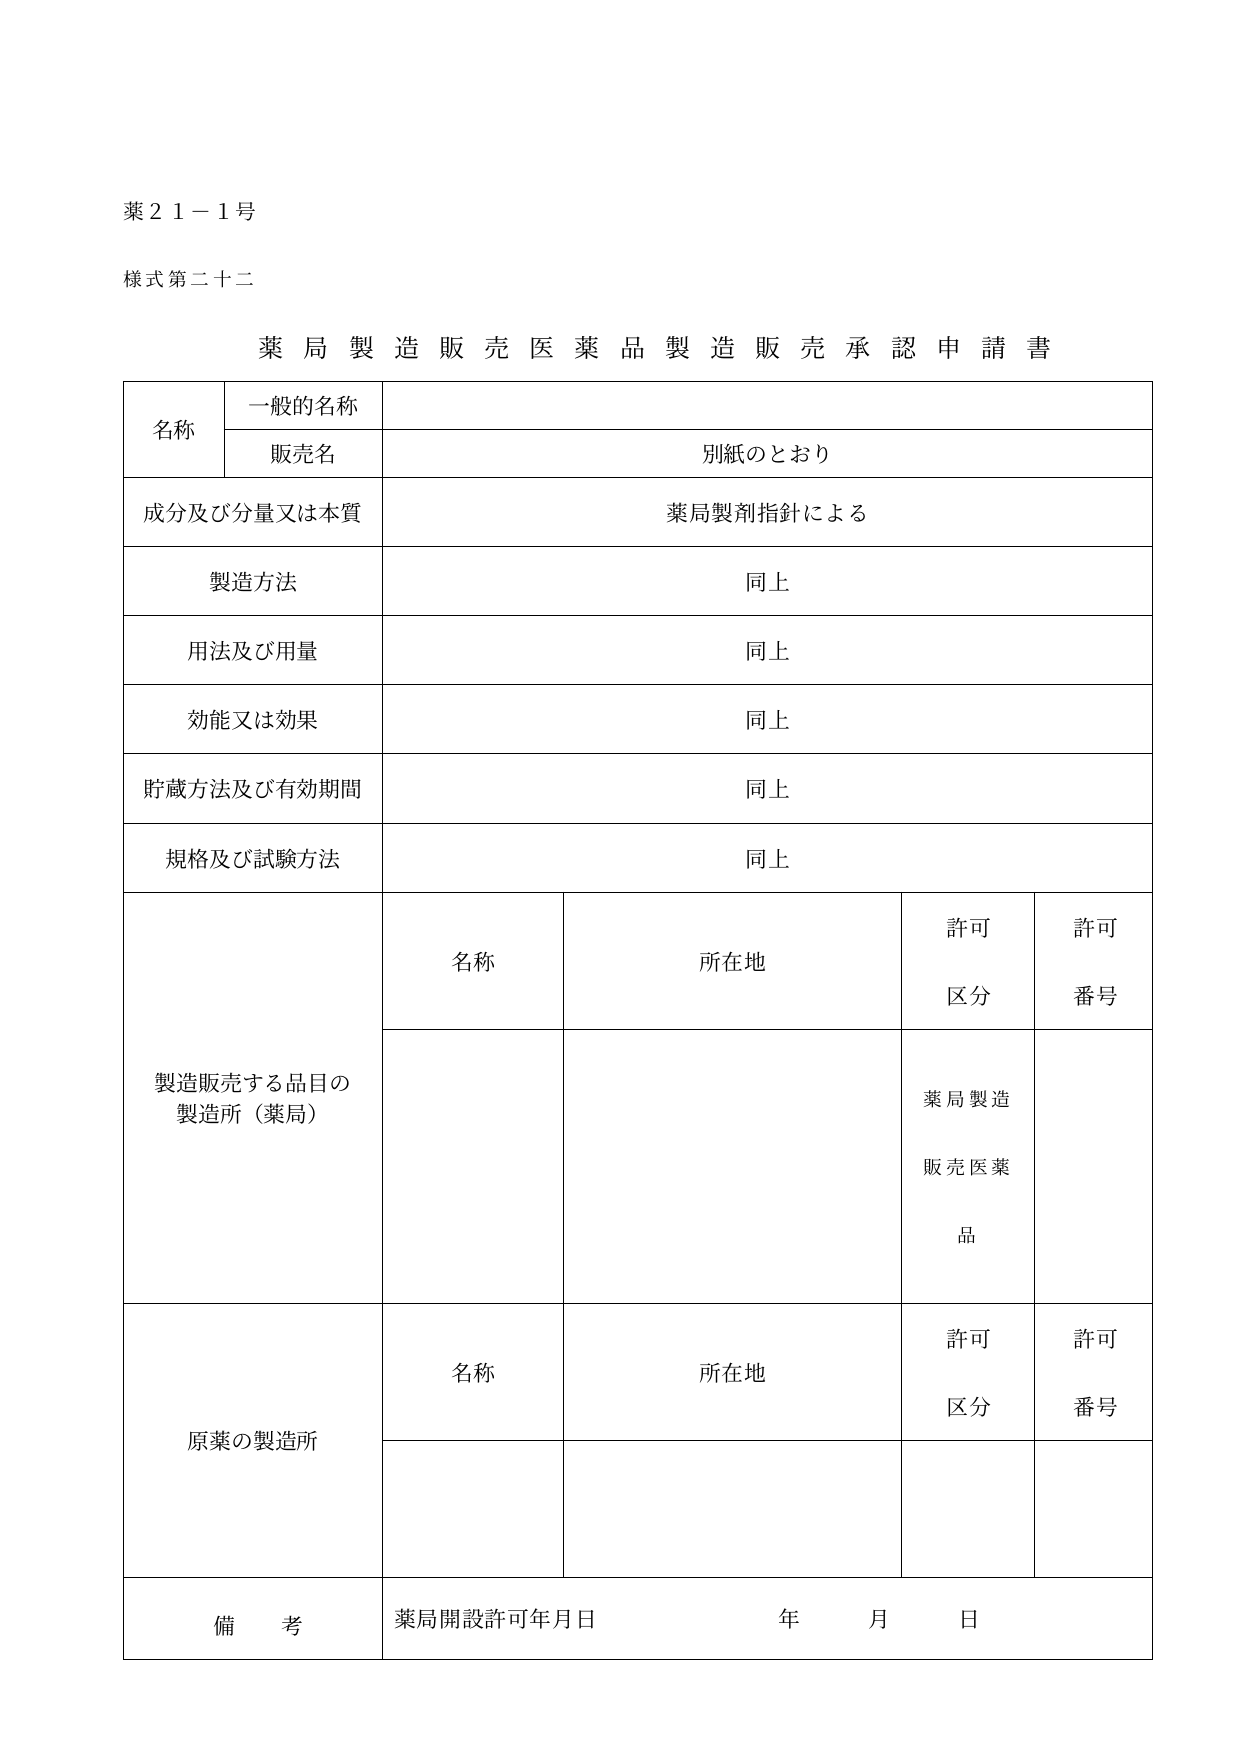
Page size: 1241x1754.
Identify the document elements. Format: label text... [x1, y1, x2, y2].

text 様式第二十二 [123, 244, 1117, 313]
table_cell [383, 1441, 563, 1577]
table_cell 許可 区分 [902, 1304, 1034, 1440]
table_cell 薬局製造 販売医薬品 [902, 1030, 1034, 1302]
table_cell 許可 番号 [1035, 1304, 1152, 1440]
table_cell 製造方法 [124, 547, 382, 615]
table_cell 許可 区分 [902, 893, 1034, 1029]
text 薬２１－１号 [123, 108, 1117, 244]
table_cell 規格及び試験方法 [124, 824, 382, 892]
table_cell 薬局製剤指針による [383, 478, 1152, 546]
table_cell [564, 1030, 901, 1302]
table_cell 貯蔵方法及び有効期間 [124, 754, 382, 822]
table_cell 用法及び用量 [124, 616, 382, 684]
table_cell 成分及び分量又は本質 [124, 478, 382, 546]
table_cell [902, 1441, 1034, 1577]
table_header [383, 382, 1152, 429]
table_cell 備 考 [124, 1578, 382, 1659]
table_cell 同上 [383, 616, 1152, 684]
table_cell 同上 [383, 824, 1152, 892]
table_header 一般的名称 [225, 382, 382, 429]
table_cell 同上 [383, 547, 1152, 615]
table_cell 製造販売する品目の 製造所（薬局） [124, 893, 382, 1302]
table_cell 許可 番号 [1035, 893, 1152, 1029]
table_cell 販売名 [225, 430, 382, 477]
table_header 名称 [124, 382, 224, 477]
table_cell 原薬の製造所 [124, 1304, 382, 1577]
table_cell [564, 1441, 901, 1577]
table_cell [383, 1030, 563, 1302]
table_cell 同上 [383, 685, 1152, 753]
table_cell 名称 [383, 1304, 563, 1440]
table_cell 所在地 [564, 893, 901, 1029]
table_cell 同上 [383, 754, 1152, 822]
text 薬局製造販売医薬品製造販売承認申請書 [123, 313, 1117, 381]
table_cell [1035, 1441, 1152, 1577]
table_cell 薬局開設許可年月日 年 月 日 [383, 1578, 1152, 1659]
table_cell 効能又は効果 [124, 685, 382, 753]
table_cell 別紙のとおり [383, 430, 1152, 477]
table_cell [1035, 1030, 1152, 1302]
table_cell 所在地 [564, 1304, 901, 1440]
table_cell 名称 [383, 893, 563, 1029]
